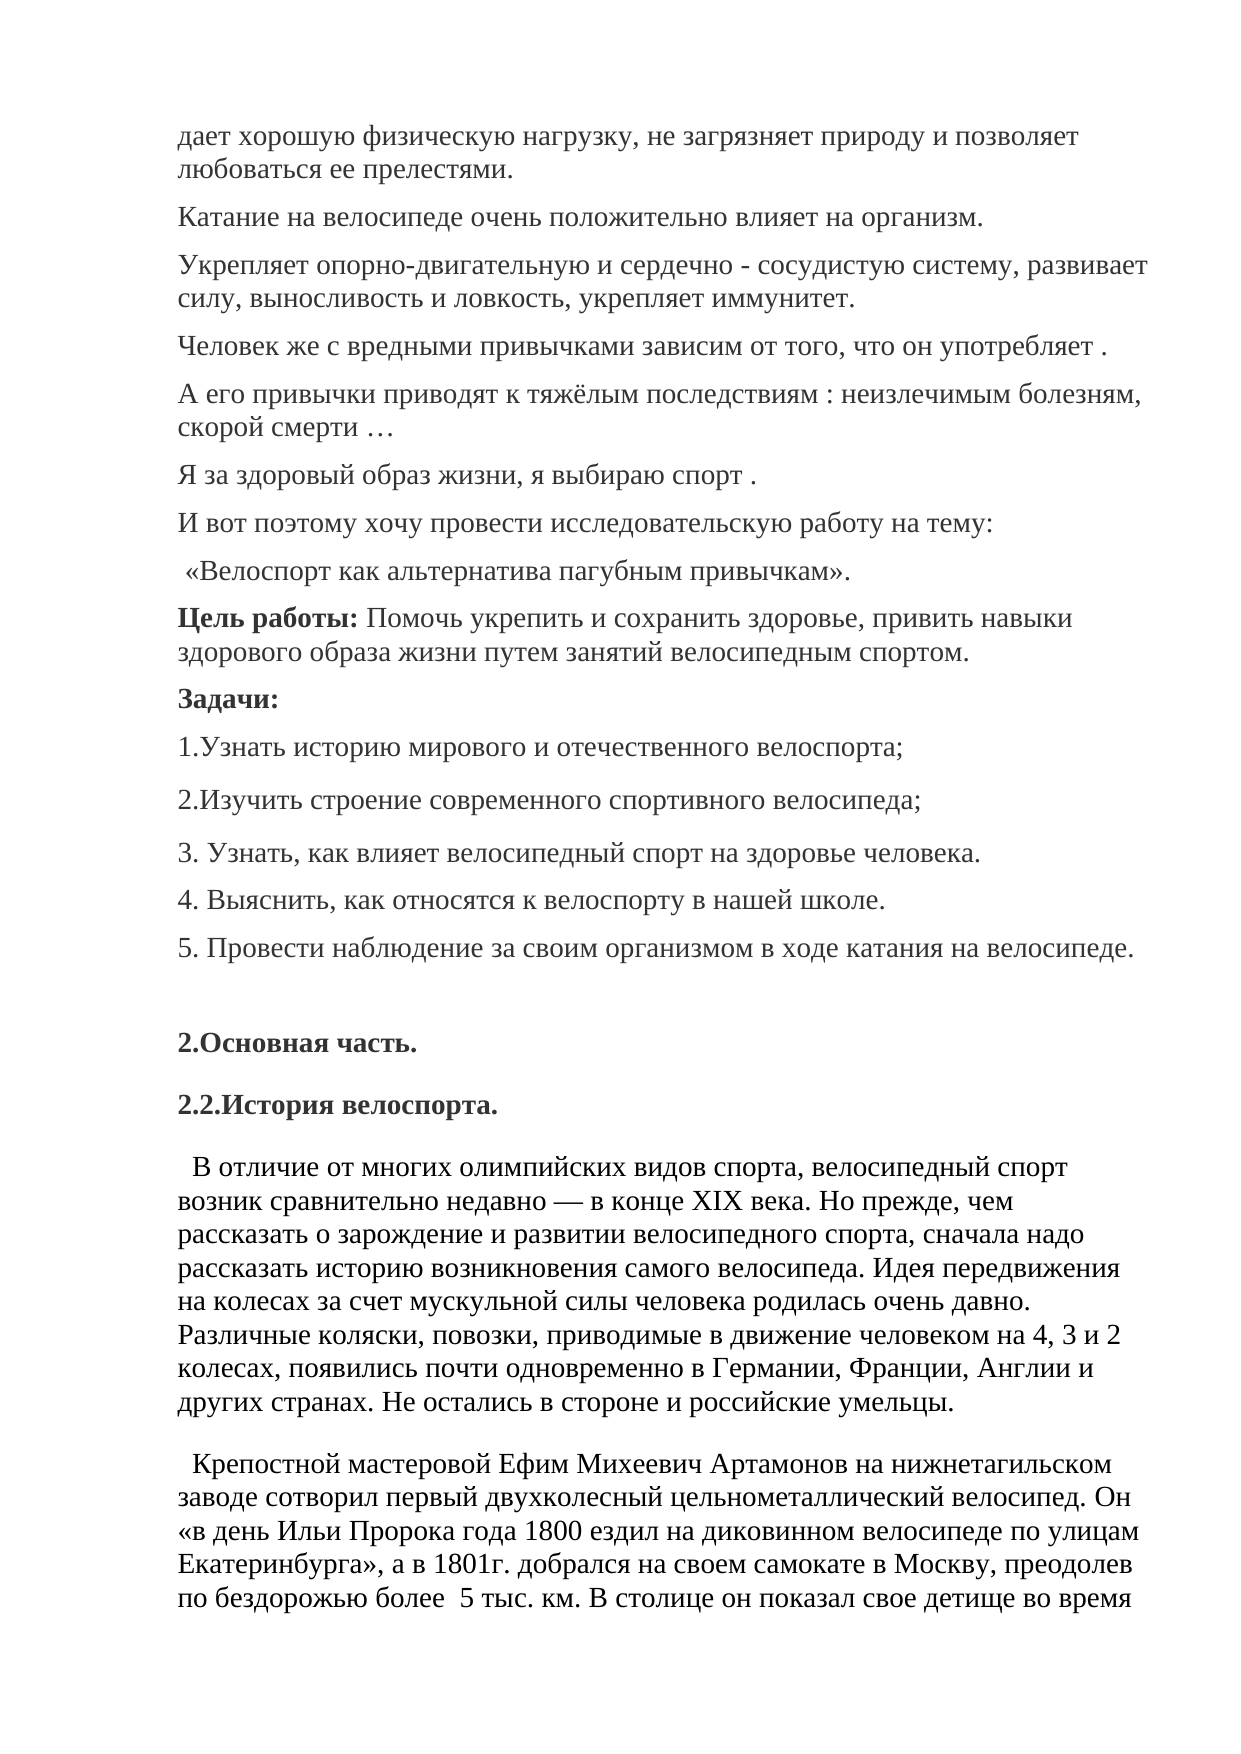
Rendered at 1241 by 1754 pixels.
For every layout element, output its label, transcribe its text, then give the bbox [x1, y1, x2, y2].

text И вот поэтому хочу провести исследовательскую работу на тему: [177, 505, 1152, 538]
text Цель работы: Помочь укрепить и сохранить здоровье, привить навыки здорового образа жизни путем занятий велосипедным спортом. [177, 600, 1152, 667]
text Человек же с вредными привычками зависим от того, что он употребляет . [177, 328, 1152, 362]
text А его привычки приводят к тяжёлым последствиям : неизлечимым болезням, скорой смерти … [177, 376, 1152, 443]
text 3. Узнать, как влияет велосипедный спорт на здоровье человека. [177, 835, 1152, 868]
text 4. Выяснить, как относятся к велоспорту в нашей школе. [177, 882, 1152, 916]
text 1.Узнать историю мирового и отечественного велоспорта; [177, 729, 1152, 763]
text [177, 118, 1152, 185]
text 5. Провести наблюдение за своим организмом в ходе катания на велосипеде. [177, 930, 1152, 964]
text 2.2.История велоспорта. [177, 1087, 1152, 1121]
text Я за здоровый образ жизни, я выбираю спорт . [177, 457, 1152, 491]
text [177, 1446, 1152, 1614]
text Задачи: [177, 682, 1152, 715]
text Укрепляет опорно-двигательную и сердечно - сосудистую систему, развивает силу, выносливость и ловкость, укрепляет иммунитет. [177, 247, 1152, 314]
text В отличие от многих олимпийских видов спорта, велосипедный спорт возник сравнительно недавно — в конце XIX века. Но прежде, чем рассказать о зарождение и развитии велосипедного спорта, сначала надо рассказать историю возникновения самого велосипеда. Идея передвижения на колесах за счет мускульной силы человека родилась очень давно. Различные коляски, повозки, приводимые в движение человеком на 4, 3 и 2 колесах, появились почти одновременно в Германии, Франции, Англии и других странах. Не остались в стороне и российские умельцы. [177, 1149, 1152, 1418]
text 2.Основная часть. [177, 1026, 1152, 1059]
text Катание на велосипеде очень положительно влияет на организм. [177, 199, 1152, 233]
text «Велоспорт как альтернатива пагубным привычкам». [177, 553, 1152, 586]
text 2.Изучить строение современного спортивного велосипеда; [177, 782, 1152, 816]
